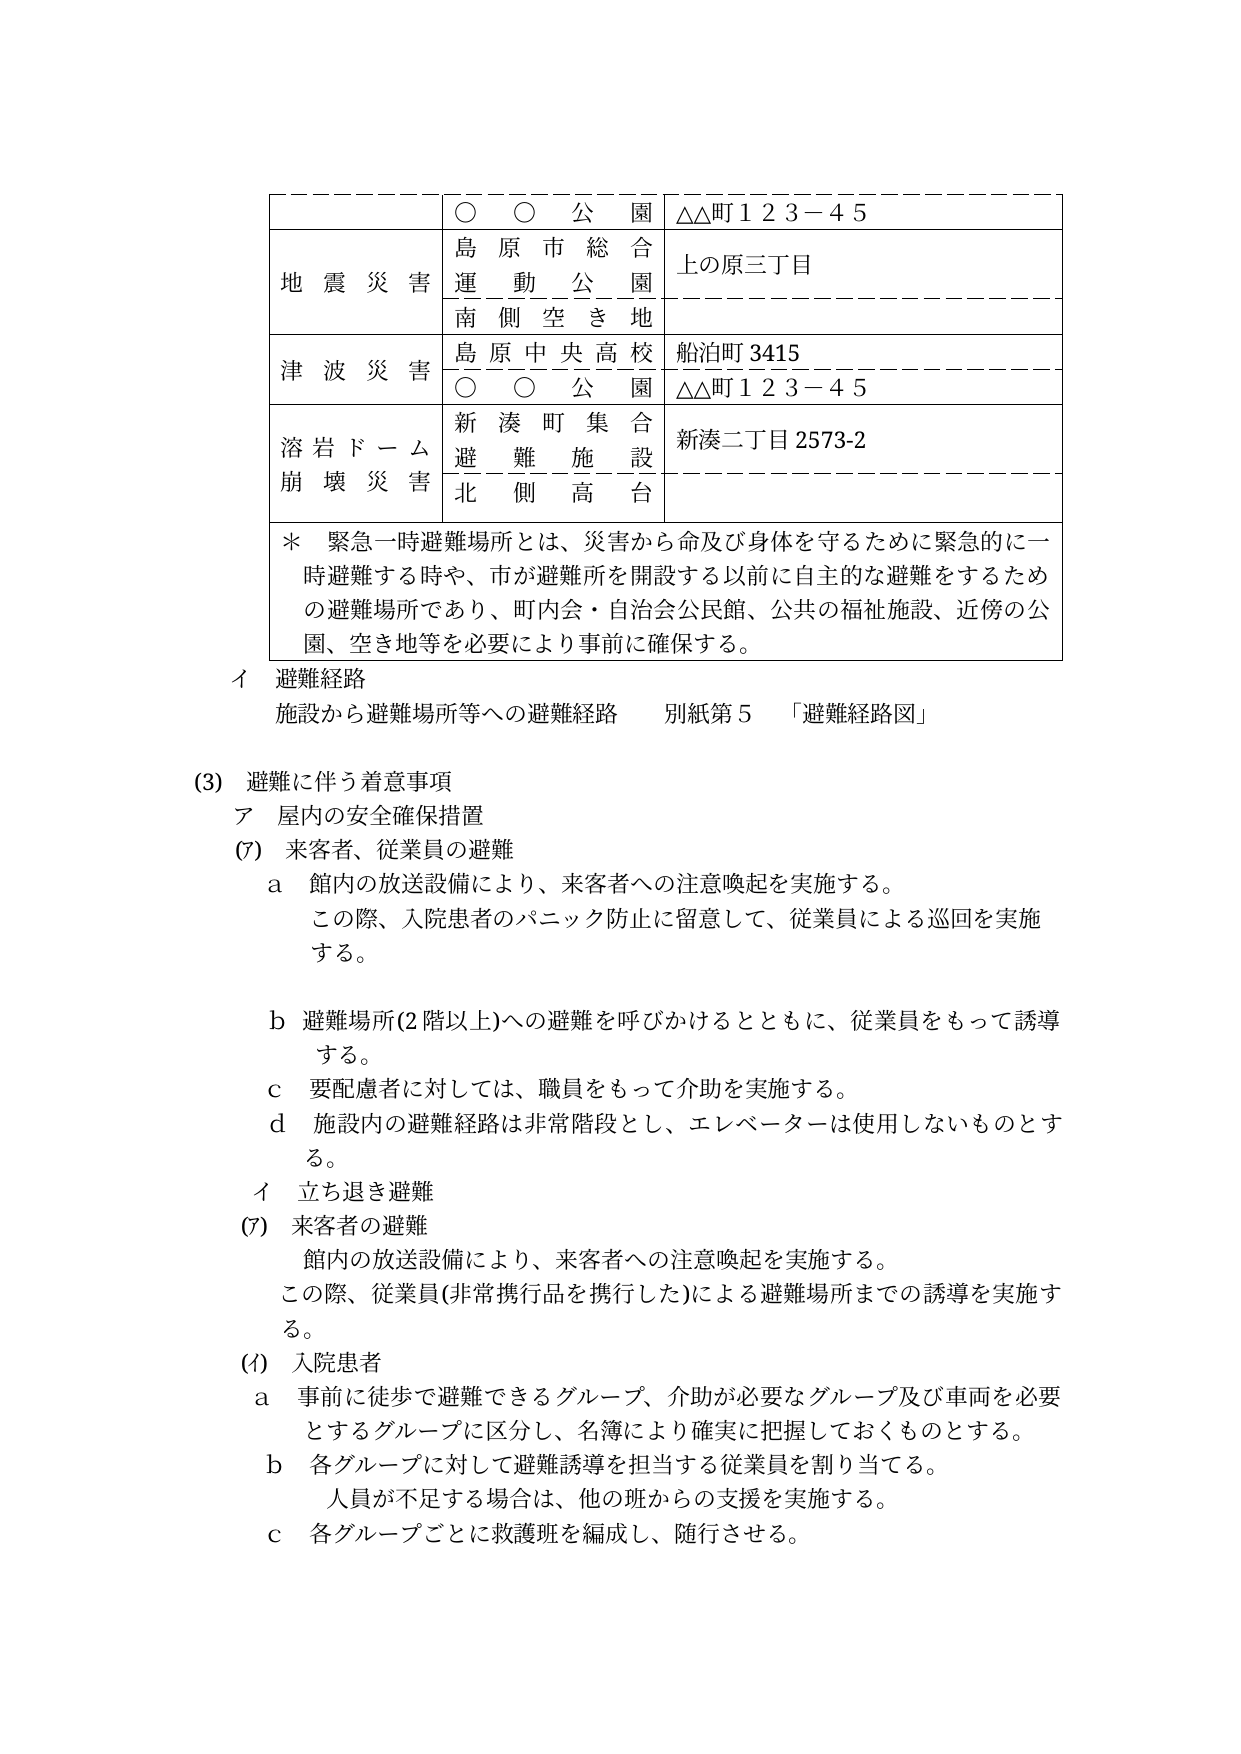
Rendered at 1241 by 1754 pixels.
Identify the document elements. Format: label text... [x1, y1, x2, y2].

table_cell 船泊町3415 [665, 335, 1062, 369]
text ａ 事前に徒歩で避難できるグループ、介助が必要なグループ及び車両を必要とするグループに区分し、名簿により確実に把握しておくものとする。 [166, 1378, 1063, 1447]
table_cell 地震災害 [270, 230, 442, 333]
table_cell △△町１２３－４５ [665, 369, 1062, 404]
text イ 立ち退き避難 [251, 1173, 1063, 1208]
table_cell 土砂災害 [270, 194, 442, 229]
text この際、従業員(非常携行品を携行した)による避難場所までの誘導を実施する。 [177, 1276, 1063, 1344]
text イ 避難経路 [177, 661, 1063, 695]
text ア 屋内の安全確保措置 [232, 798, 1063, 832]
table_cell 津波災害 [270, 335, 442, 404]
table_cell 〇〇公園 [443, 194, 664, 229]
text ａ 館内の放送設備により、来客者への注意喚起を実施する。 [177, 866, 1063, 900]
table_cell 新湊町集合 避難施設 [443, 405, 664, 473]
text 人員が不足する場合は、他の班からの支援を実施する。 [177, 1481, 1063, 1515]
table_cell 溶岩ドーム 崩壊災害 [270, 405, 442, 522]
text この際、入院患者のパニック防止に留意して、従業員による巡回を実施 [177, 900, 1063, 934]
table_cell 島原中央高校 [443, 335, 664, 369]
text (ｲ) 入院患者 [177, 1344, 1063, 1378]
text する。 [265, 934, 1063, 968]
text ｃ 要配慮者に対しては、職員をもって介助を実施する。 [177, 1071, 1063, 1105]
text (ｱ) 来客者、従業員の避難 [177, 832, 1063, 866]
text 館内の放送設備により、来客者への注意喚起を実施する。 [177, 1242, 1063, 1276]
text (ｱ) 来客者の避難 [177, 1208, 1063, 1242]
table_cell [665, 298, 1062, 333]
text 施設から避難場所等への避難経路 別紙第５ 「避難経路図」 [177, 695, 1063, 729]
text ｂ 避難場所(2階以上)への避難を呼びかけるとともに、従業員をもって誘導する。 [177, 1003, 1063, 1071]
table_cell ＊ 緊急一時避難場所とは、災害から命及び身体を守るために緊急的に一時避難する時や、市が避難所を開設する以前に自主的な避難をするための避難場所であり、町内会・自治会公民館、公共の福祉施設、近傍の公園、空き地等を必要により事前に確保する。 [270, 523, 1062, 660]
text ｄ 施設内の避難経路は非常階段とし、エレベーターは使用しないものとする。 [177, 1105, 1063, 1173]
text ｃ 各グループごとに救護班を編成し、随行させる。 [177, 1515, 1063, 1549]
table_cell △△町１２３－４５ [665, 194, 1062, 229]
text (3) 避難に伴う着意事項 [188, 763, 1063, 798]
table_cell 南側空き地 [443, 298, 664, 333]
table_cell [665, 473, 1062, 522]
text ｂ 各グループに対して避難誘導を担当する従業員を割り当てる。 [177, 1447, 1063, 1481]
table_cell 上の原三丁目 [665, 230, 1062, 298]
table_cell 北側高台 [443, 473, 664, 522]
table_cell 島原市総合 運動公園 [443, 230, 664, 298]
table_cell 新湊二丁目2573-2 [665, 405, 1062, 473]
table_cell 〇〇公園 [443, 369, 664, 404]
